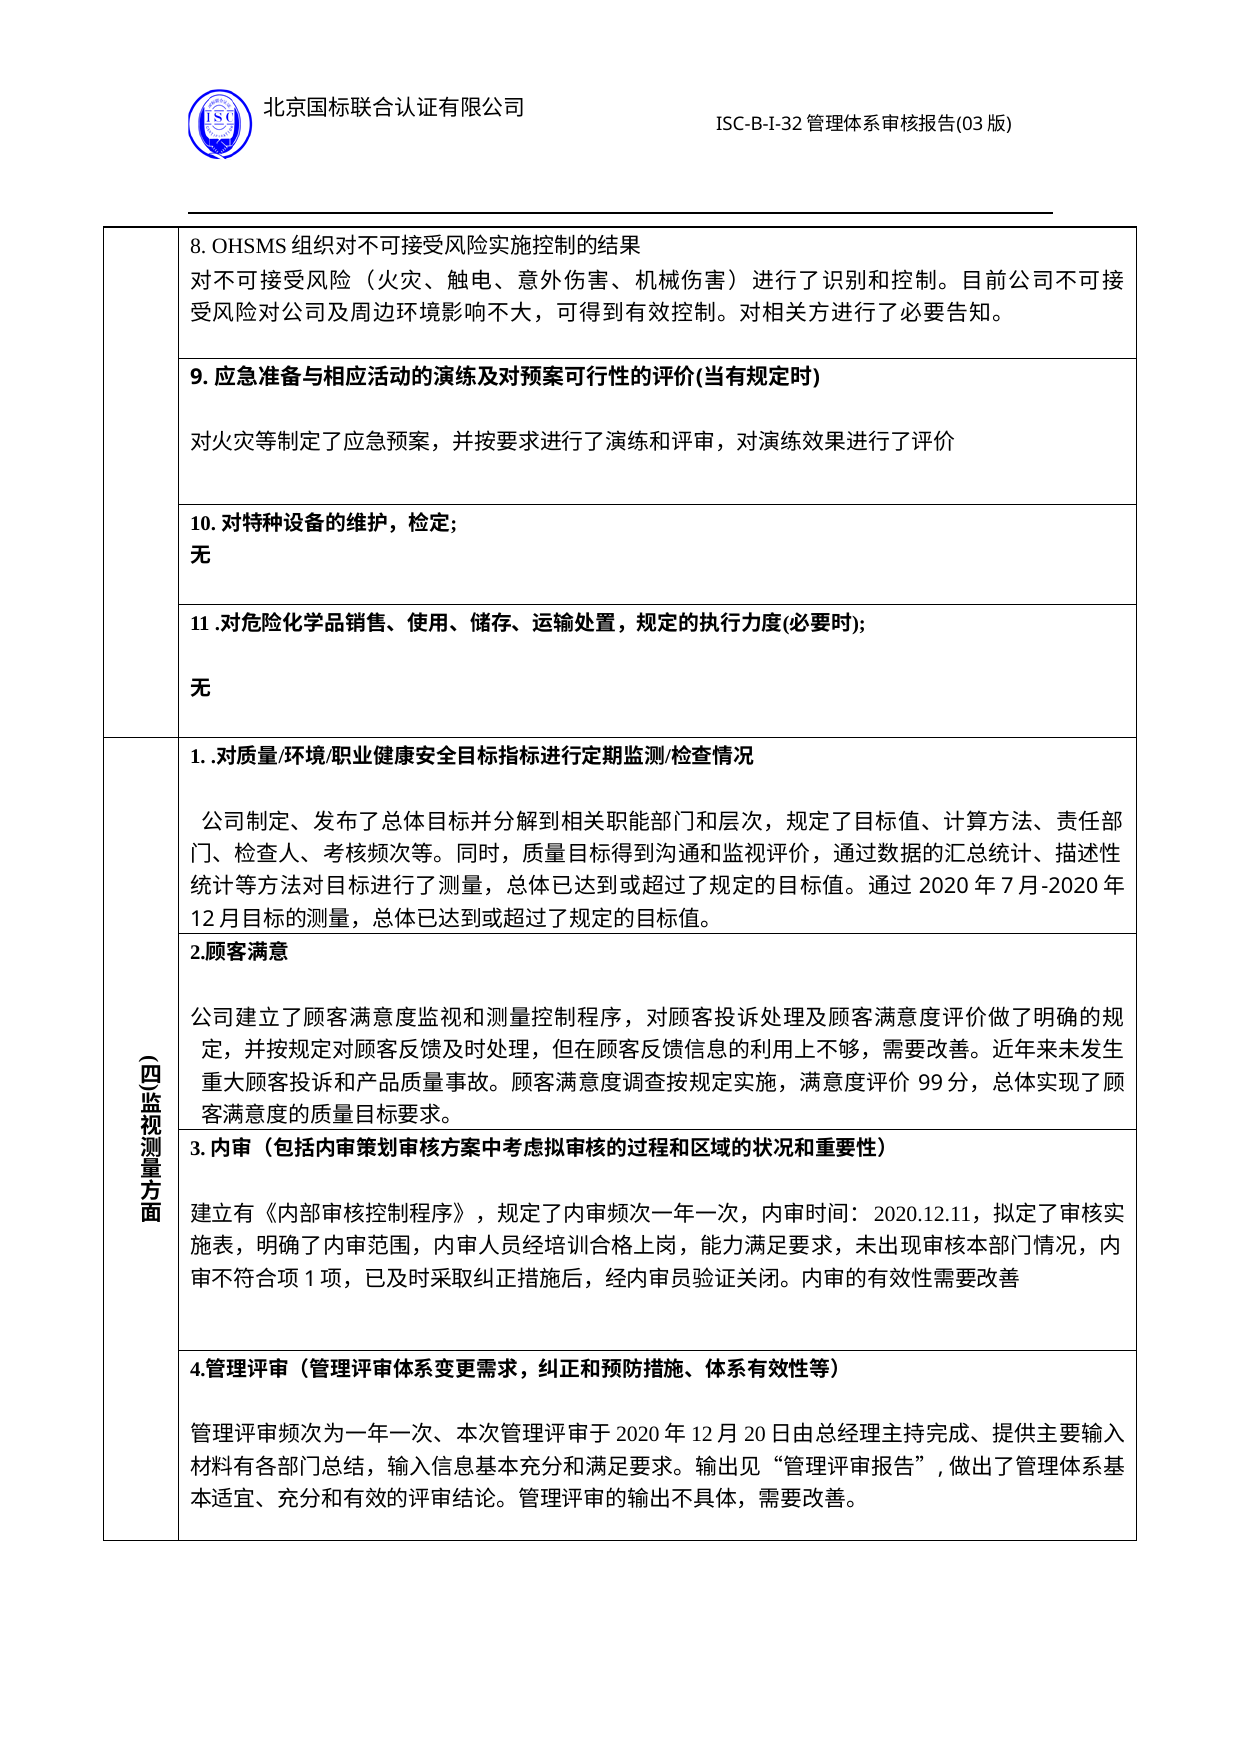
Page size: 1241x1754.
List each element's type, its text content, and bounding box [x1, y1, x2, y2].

table_cell OHSMS组织对不可接受风险实施控制的结果 对不可接受风险（火灾、触电、意外伤害、机械伤害）进行了识别和控制。目前公司不可接受风险对公司及周边环境影响不大，可得到有效控制。对相关方进行了必要告知。 [179, 228, 1136, 358]
table_cell 11 .对危险化学品销售、使用、储存、运输处置，规定的执行力度(必要时); 无 [179, 605, 1136, 737]
table_cell (四)监视测量方面 [104, 738, 178, 1540]
table_cell 2.顾客满意 公司建立了顾客满意度监视和测量控制程序，对顾客投诉处理及顾客满意度评价做了明确的规定，并按规定对顾客反馈及时处理，但在顾客反馈信息的利用上不够，需要改善。近年来未发生重大顾客投诉和产品质量事故。顾客满意度调查按规定实施，满意度评价99分，总体实现了顾客满意度的质量目标要求。 [179, 934, 1136, 1129]
table_cell 9. 应急准备与相应活动的演练及对预案可行性的评价(当有规定时) 对火灾等制定了应急预案，并按要求进行了演练和评审，对演练效果进行了评价 [179, 359, 1136, 504]
table_cell 3. 内审（包括内审策划审核方案中考虑拟审核的过程和区域的状况和重要性） 建立有《内部审核控制程序》，规定了内审频次一年一次，内审时间：2020.12.11，拟定了审核实施表，明确了内审范围，内审人员经培训合格上岗，能力满足要求，未出现审核本部门情况，内审不符合项1项，已及时采取纠正措施后，经内审员验证关闭。内审的有效性需要改善 [179, 1130, 1136, 1350]
table_cell 4.管理评审（管理评审体系变更需求，纠正和预防措施、体系有效性等） 管理评审频次为一年一次、本次管理评审于2020年12月20日由总经理主持完成、提供主要输入材料有各部门总结，输入信息基本充分和满足要求。输出见“管理评审报告”, 做出了管理体系基本适宜、充分和有效的评审结论。管理评审的输出不具体，需要改善。 [179, 1351, 1136, 1540]
table_cell 1. .对质量/环境/职业健康安全目标指标进行定期监测/检查情况 公司制定、发布了总体目标并分解到相关职能部门和层次，规定了目标值、计算方法、责任部门、检查人、考核频次等。同时，质量目标得到沟通和监视评价，通过数据的汇总统计、描述性统计等方法对目标进行了测量，总体已达到或超过了规定的目标值。通过2020年7月-2020年12月目标的测量，总体已达到或超过了规定的目标值。 [179, 738, 1136, 933]
picture [187, 89, 253, 158]
table_cell 10. 对特种设备的维护，检定; 无 [179, 505, 1136, 604]
